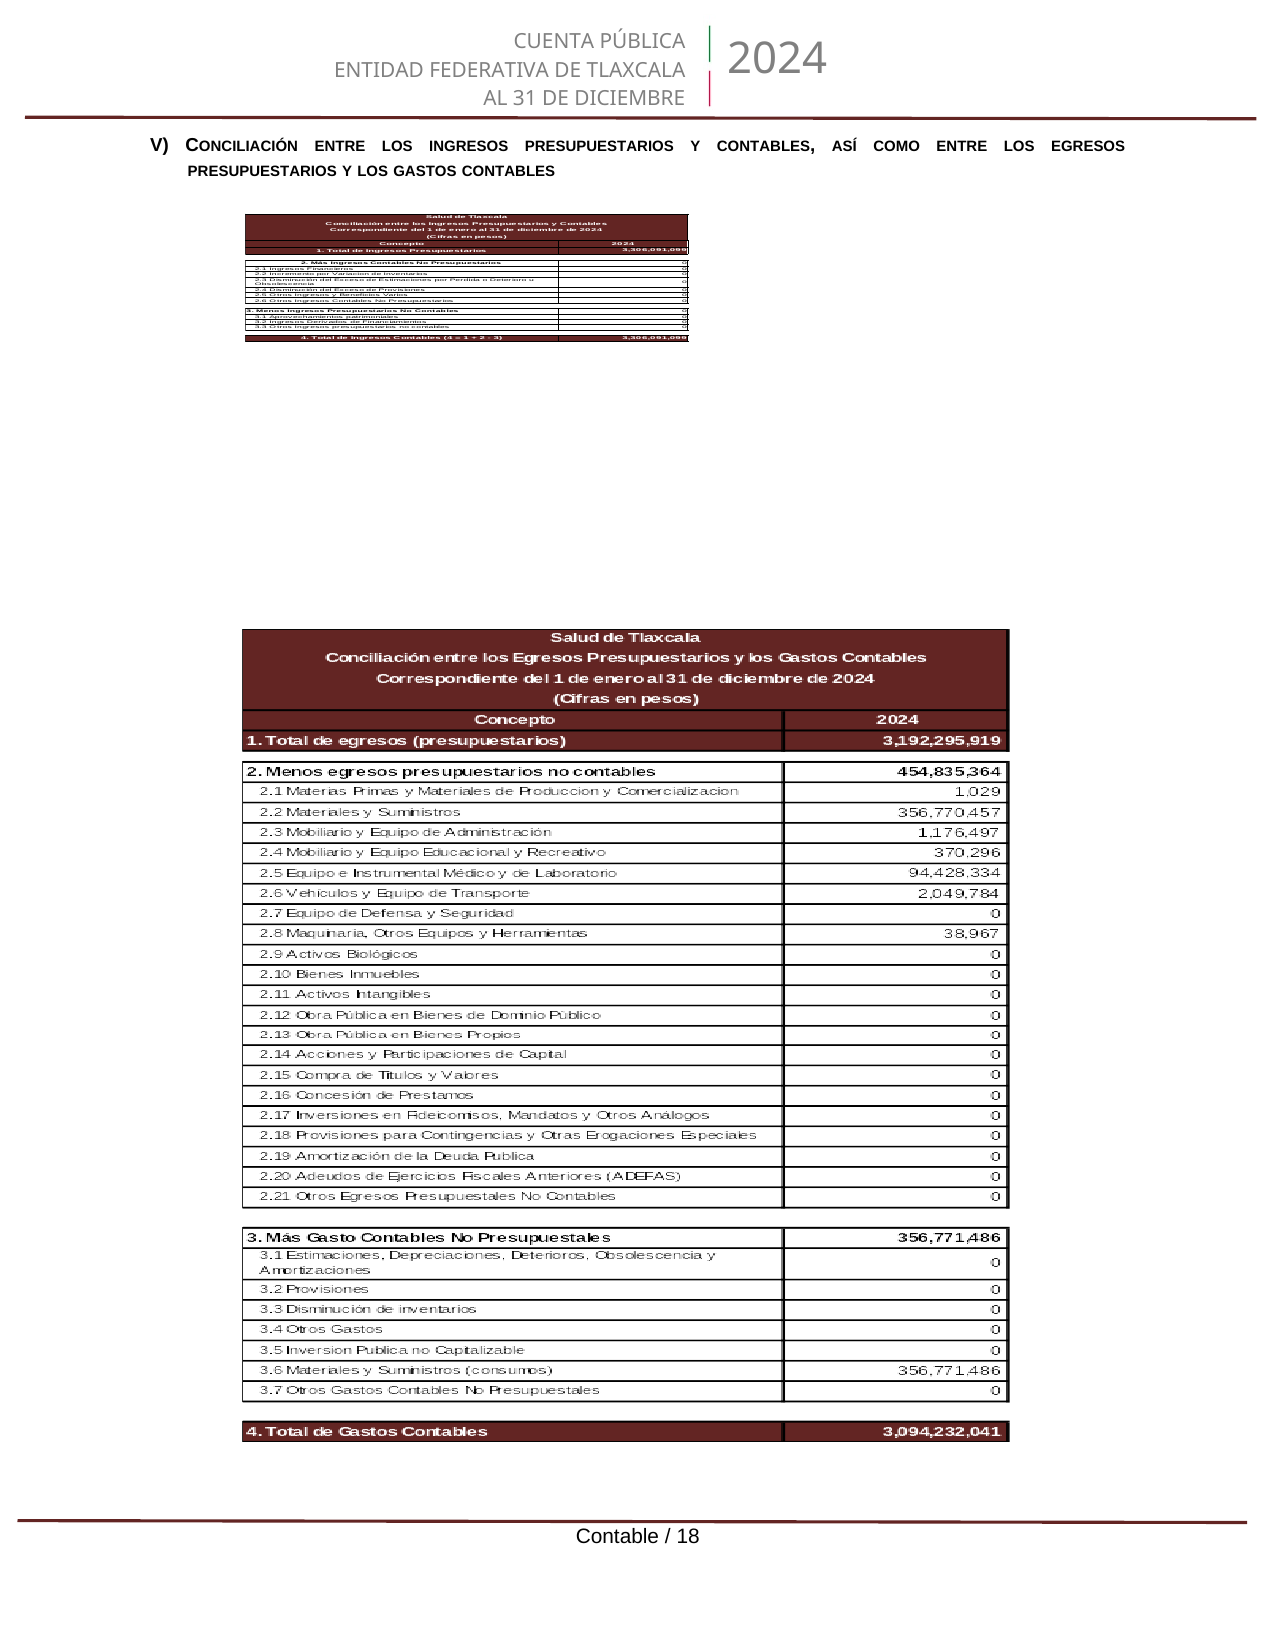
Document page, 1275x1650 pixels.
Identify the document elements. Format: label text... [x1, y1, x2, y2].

picture [702, 14, 723, 110]
text V) Conciliación entre los ingresos presupuestarios y contables, así como entre los egresos presupuestarios y los gastos contables [150, 132, 1125, 182]
